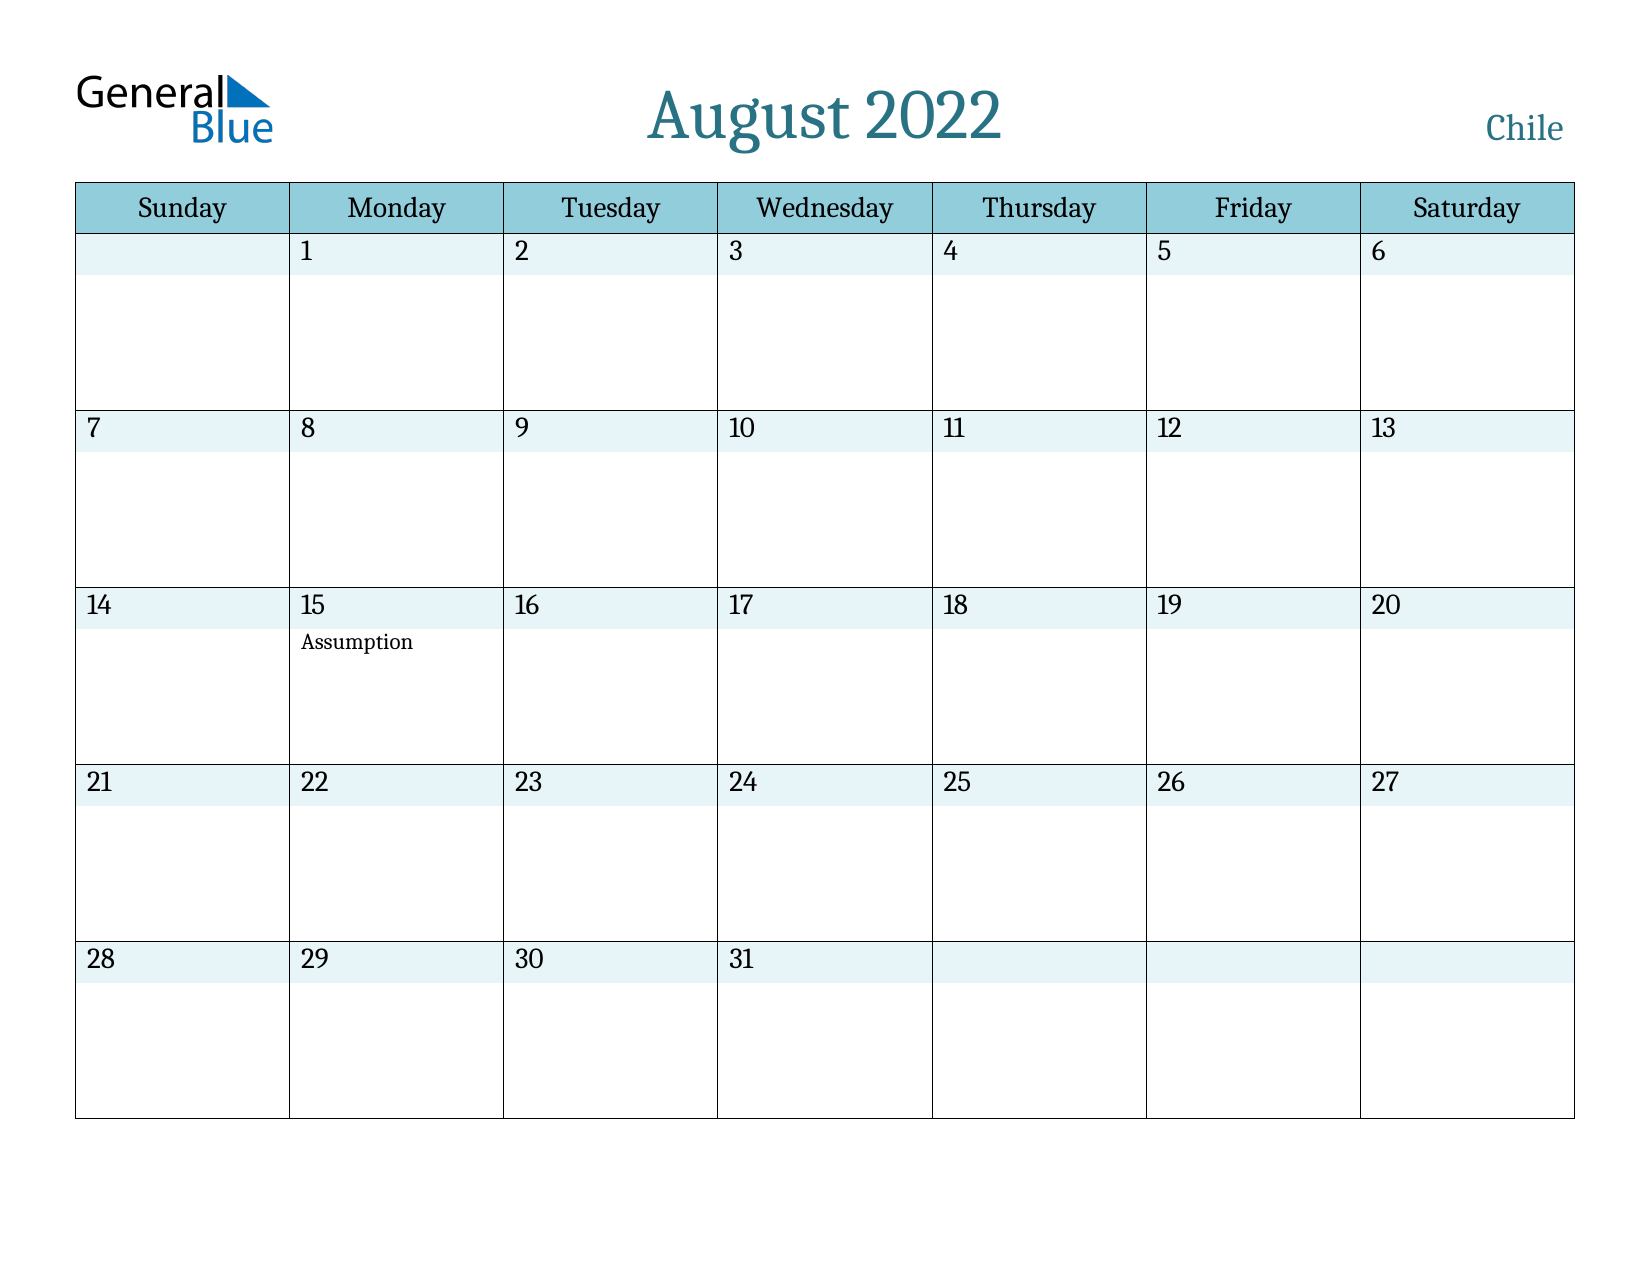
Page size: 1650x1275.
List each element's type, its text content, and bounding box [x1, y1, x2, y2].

table_cell [76, 983, 289, 1118]
table_cell Wednesday [718, 183, 932, 233]
table_cell [1361, 806, 1574, 941]
table_cell 26 [1147, 765, 1360, 806]
table_cell 7 [76, 411, 289, 452]
table_cell [718, 806, 932, 941]
table_header August 2022 [504, 75, 1146, 182]
table_cell [1147, 275, 1360, 410]
table_cell [1147, 452, 1360, 587]
table_cell 4 [933, 234, 1146, 275]
table_cell 18 [933, 588, 1146, 629]
table_cell [1147, 629, 1360, 764]
table_cell 1 [290, 234, 503, 275]
table_cell 13 [1361, 411, 1574, 452]
picture [77, 75, 273, 143]
table_cell [1361, 275, 1574, 410]
table_cell 25 [933, 765, 1146, 806]
table_cell 24 [718, 765, 932, 806]
table_cell [933, 629, 1146, 764]
table_cell 29 [290, 942, 503, 983]
table_cell 11 [933, 411, 1146, 452]
table_cell 16 [504, 588, 717, 629]
table_cell [933, 983, 1146, 1118]
table_cell [1361, 942, 1574, 983]
table_cell 12 [1147, 411, 1360, 452]
table_cell [76, 275, 289, 410]
table_cell [76, 629, 289, 764]
table_cell Sunday [76, 183, 289, 233]
table_cell 22 [290, 765, 503, 806]
table_cell [76, 452, 289, 587]
table_cell [933, 452, 1146, 587]
table_cell [1361, 452, 1574, 587]
table_cell Friday [1147, 183, 1360, 233]
table_cell [504, 275, 717, 410]
table_cell [933, 275, 1146, 410]
table_cell 23 [504, 765, 717, 806]
table_cell 5 [1147, 234, 1360, 275]
table_cell 21 [76, 765, 289, 806]
table_cell [290, 275, 503, 410]
table_cell 27 [1361, 765, 1574, 806]
table_cell 9 [504, 411, 717, 452]
table_cell 31 [718, 942, 932, 983]
table_cell [76, 234, 289, 275]
table_cell [504, 983, 717, 1118]
table_cell [718, 275, 932, 410]
table_cell [718, 452, 932, 587]
table_cell [1147, 942, 1360, 983]
table_cell [290, 983, 503, 1118]
table_cell [933, 806, 1146, 941]
table_cell 30 [504, 942, 717, 983]
table_cell [718, 629, 932, 764]
table_cell [504, 806, 717, 941]
table_cell [1147, 806, 1360, 941]
table_cell 3 [718, 234, 932, 275]
table_cell 17 [718, 588, 932, 629]
table_cell Monday [290, 183, 503, 233]
table_cell Tuesday [504, 183, 717, 233]
table_cell [1361, 983, 1574, 1118]
table_header [76, 75, 503, 182]
table_cell 28 [76, 942, 289, 983]
table_cell Thursday [933, 183, 1146, 233]
table_cell 14 [76, 588, 289, 629]
table_cell Assumption [290, 629, 503, 764]
table_cell 20 [1361, 588, 1574, 629]
table_cell 15 [290, 588, 503, 629]
table_header Chile [1146, 75, 1574, 182]
table_cell [1147, 983, 1360, 1118]
table_cell [504, 452, 717, 587]
table_cell [933, 942, 1146, 983]
table_cell [76, 806, 289, 941]
table_cell [290, 806, 503, 941]
table_cell 2 [504, 234, 717, 275]
table_cell Saturday [1361, 183, 1574, 233]
table_cell [1361, 629, 1574, 764]
table_cell [504, 629, 717, 764]
table_cell 6 [1361, 234, 1574, 275]
table_cell [718, 983, 932, 1118]
table_cell 19 [1147, 588, 1360, 629]
table_cell [290, 452, 503, 587]
table_cell 8 [290, 411, 503, 452]
table_cell 10 [718, 411, 932, 452]
